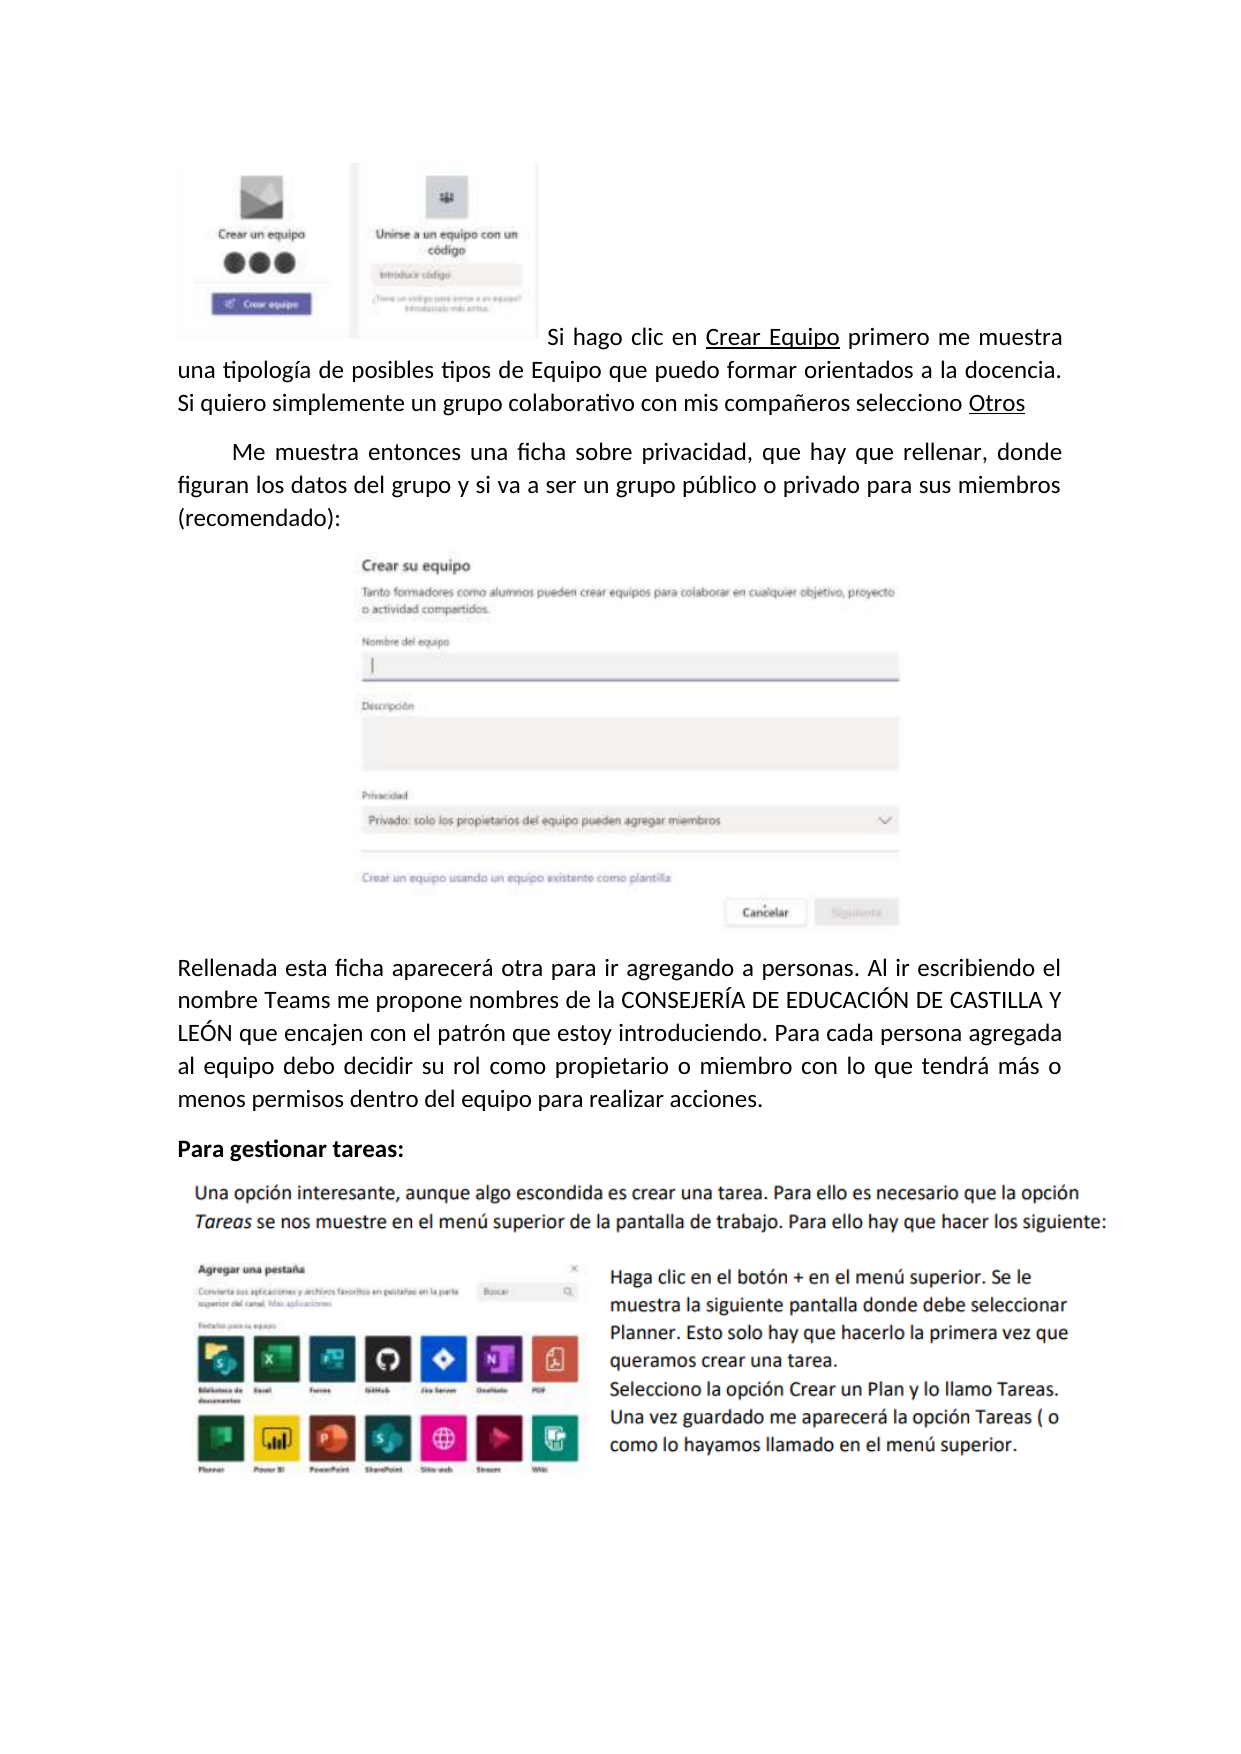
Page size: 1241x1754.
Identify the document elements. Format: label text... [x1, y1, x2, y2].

text Me muestra entonces una ficha sobre privacidad, que hay que rellenar, donde figuran los datos del grupo y si va a ser un grupo público o privado para sus miembros (recomendado): [177, 436, 1063, 533]
text Para gestionar tareas: [177, 1133, 1063, 1163]
text Rellenada esta ficha aparecerá otra para ir agregando a personas. Al ir escribiendo el nombre Teams me propone nombres de la CONSEJERÍA DE EDUCACIÓN DE CASTILLA Y LEÓN que encajen con el patrón que estoy introduciendo. Para cada persona agregada al equipo debo decidir su rol como propietario o miembro con lo que tendrá más o menos permisos dentro del equipo para realizar acciones. [177, 952, 1063, 1114]
picture [341, 551, 960, 933]
picture [177, 1182, 1133, 1494]
picture [177, 147, 539, 346]
